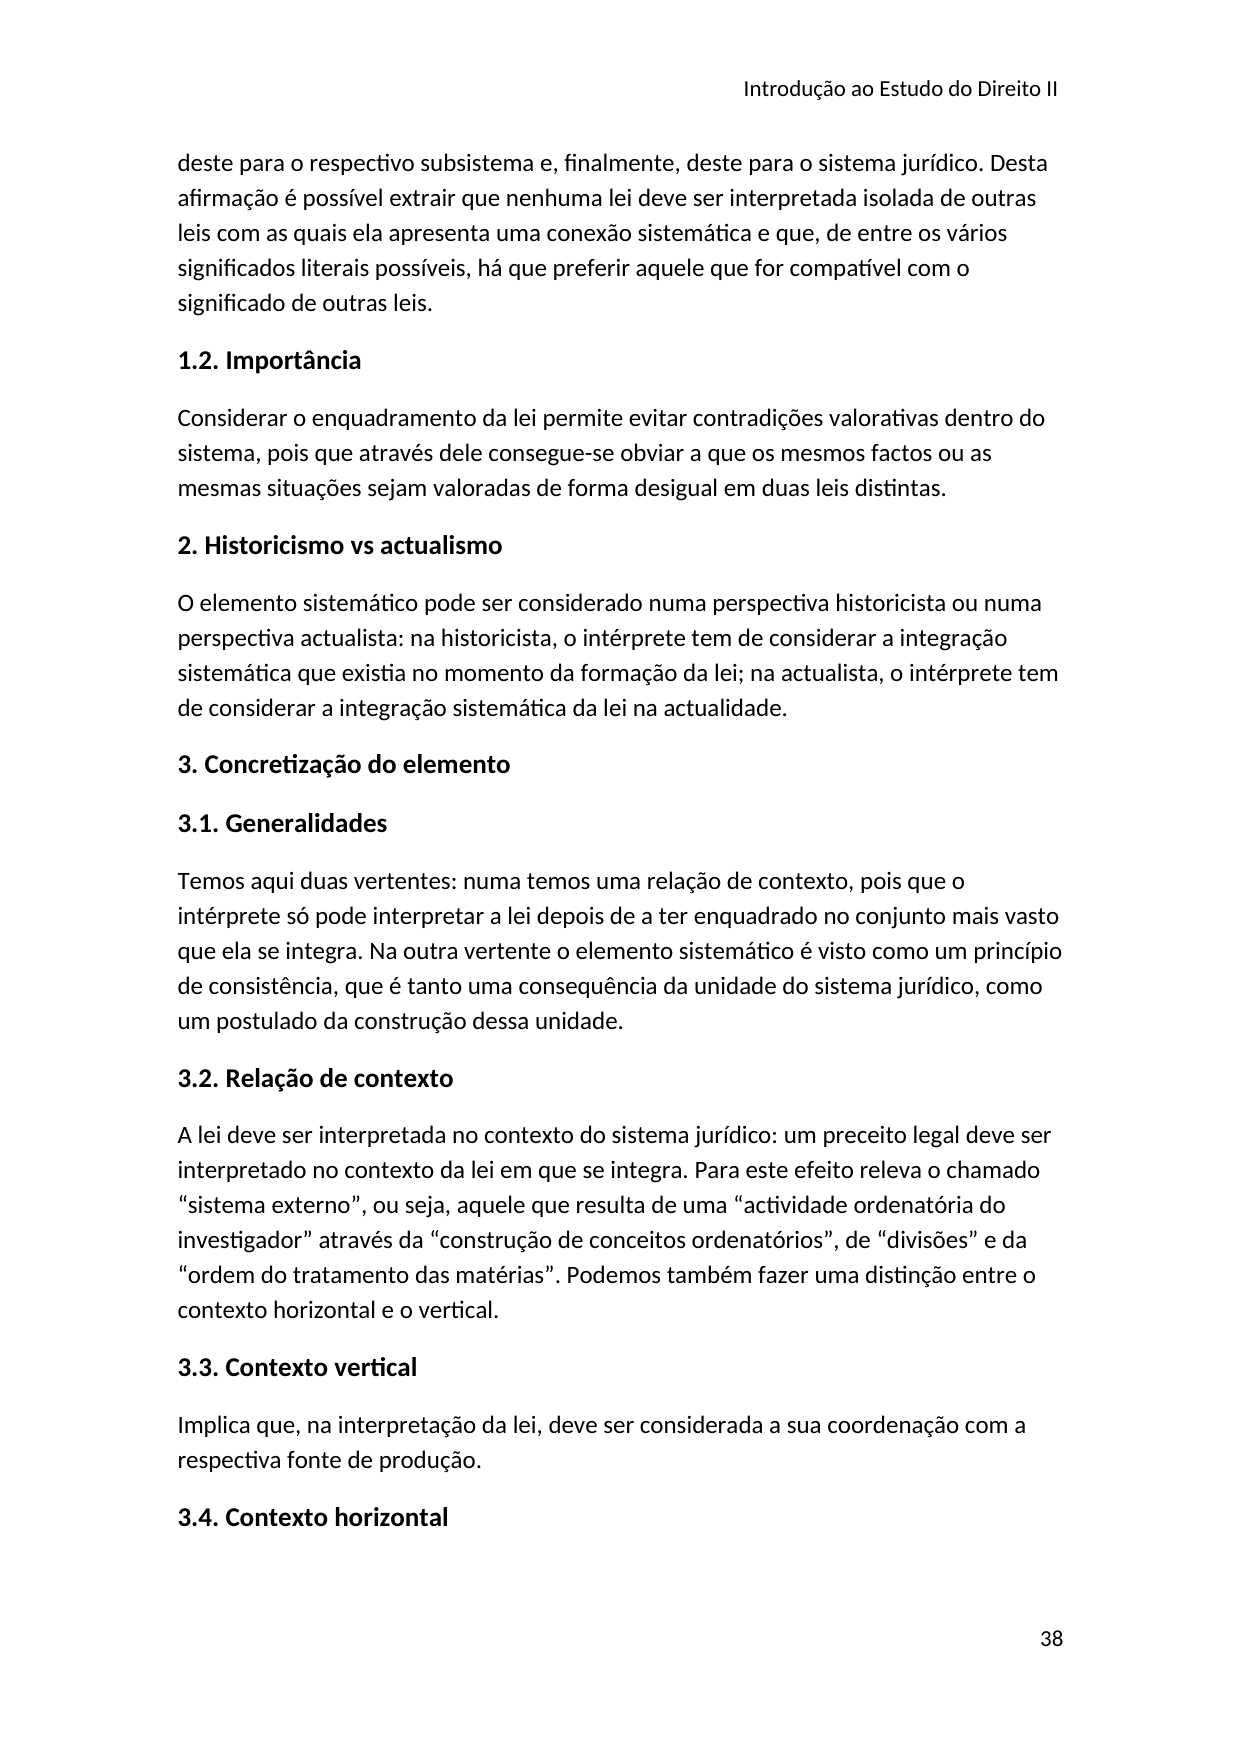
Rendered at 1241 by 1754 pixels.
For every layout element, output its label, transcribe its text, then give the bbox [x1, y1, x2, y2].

text 1.2. Importância [177, 343, 1063, 376]
text A lei deve ser interpretada no contexto do sistema jurídico: um preceito legal deve ser interpretado no contexto da lei em que se integra. Para este efeito releva o chamado “sistema externo”, ou seja, aquele que resulta de uma “actividade ordenatória do investigador” através da “construção de conceitos ordenatórios”, de “divisões” e da “ordem do tratamento das matérias”. Podemos também fazer uma distinção entre o contexto horizontal e o vertical. [177, 1120, 1063, 1325]
text 3.2. Relação de contexto [177, 1061, 1063, 1094]
text 3.1. Generalidades [177, 806, 1063, 839]
text Implica que, na interpretação da lei, deve ser considerada a sua coordenação com a respectiva fonte de produção. [177, 1409, 1063, 1475]
text 3.3. Contexto vertical [177, 1351, 1063, 1383]
text 3. Concretização do elemento [177, 748, 1063, 781]
text O elemento sistemático pode ser considerado numa perspectiva historicista ou numa perspectiva actualista: na historicista, o intérprete tem de considerar a integração sistemática que existia no momento da formação da lei; na actualista, o intérprete tem de considerar a integração sistemática da lei na actualidade. [177, 587, 1063, 722]
text Considerar o enquadramento da lei permite evitar contradições valorativas dentro do sistema, pois que através dele consegue-se obviar a que os mesmos factos ou as mesmas situações sejam valoradas de forma desigual em duas leis distintas. [177, 402, 1063, 503]
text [177, 148, 1063, 318]
text 3.4. Contexto horizontal [177, 1500, 1063, 1533]
text Temos aqui duas vertentes: numa temos uma relação de contexto, pois que o intérprete só pode interpretar a lei depois de a ter enquadrado no conjunto mais vasto que ela se integra. Na outra vertente o elemento sistemático é visto como um princípio de consistência, que é tanto uma consequência da unidade do sistema jurídico, como um postulado da construção dessa unidade. [177, 865, 1063, 1036]
text 2. Historicismo vs actualismo [177, 528, 1063, 561]
